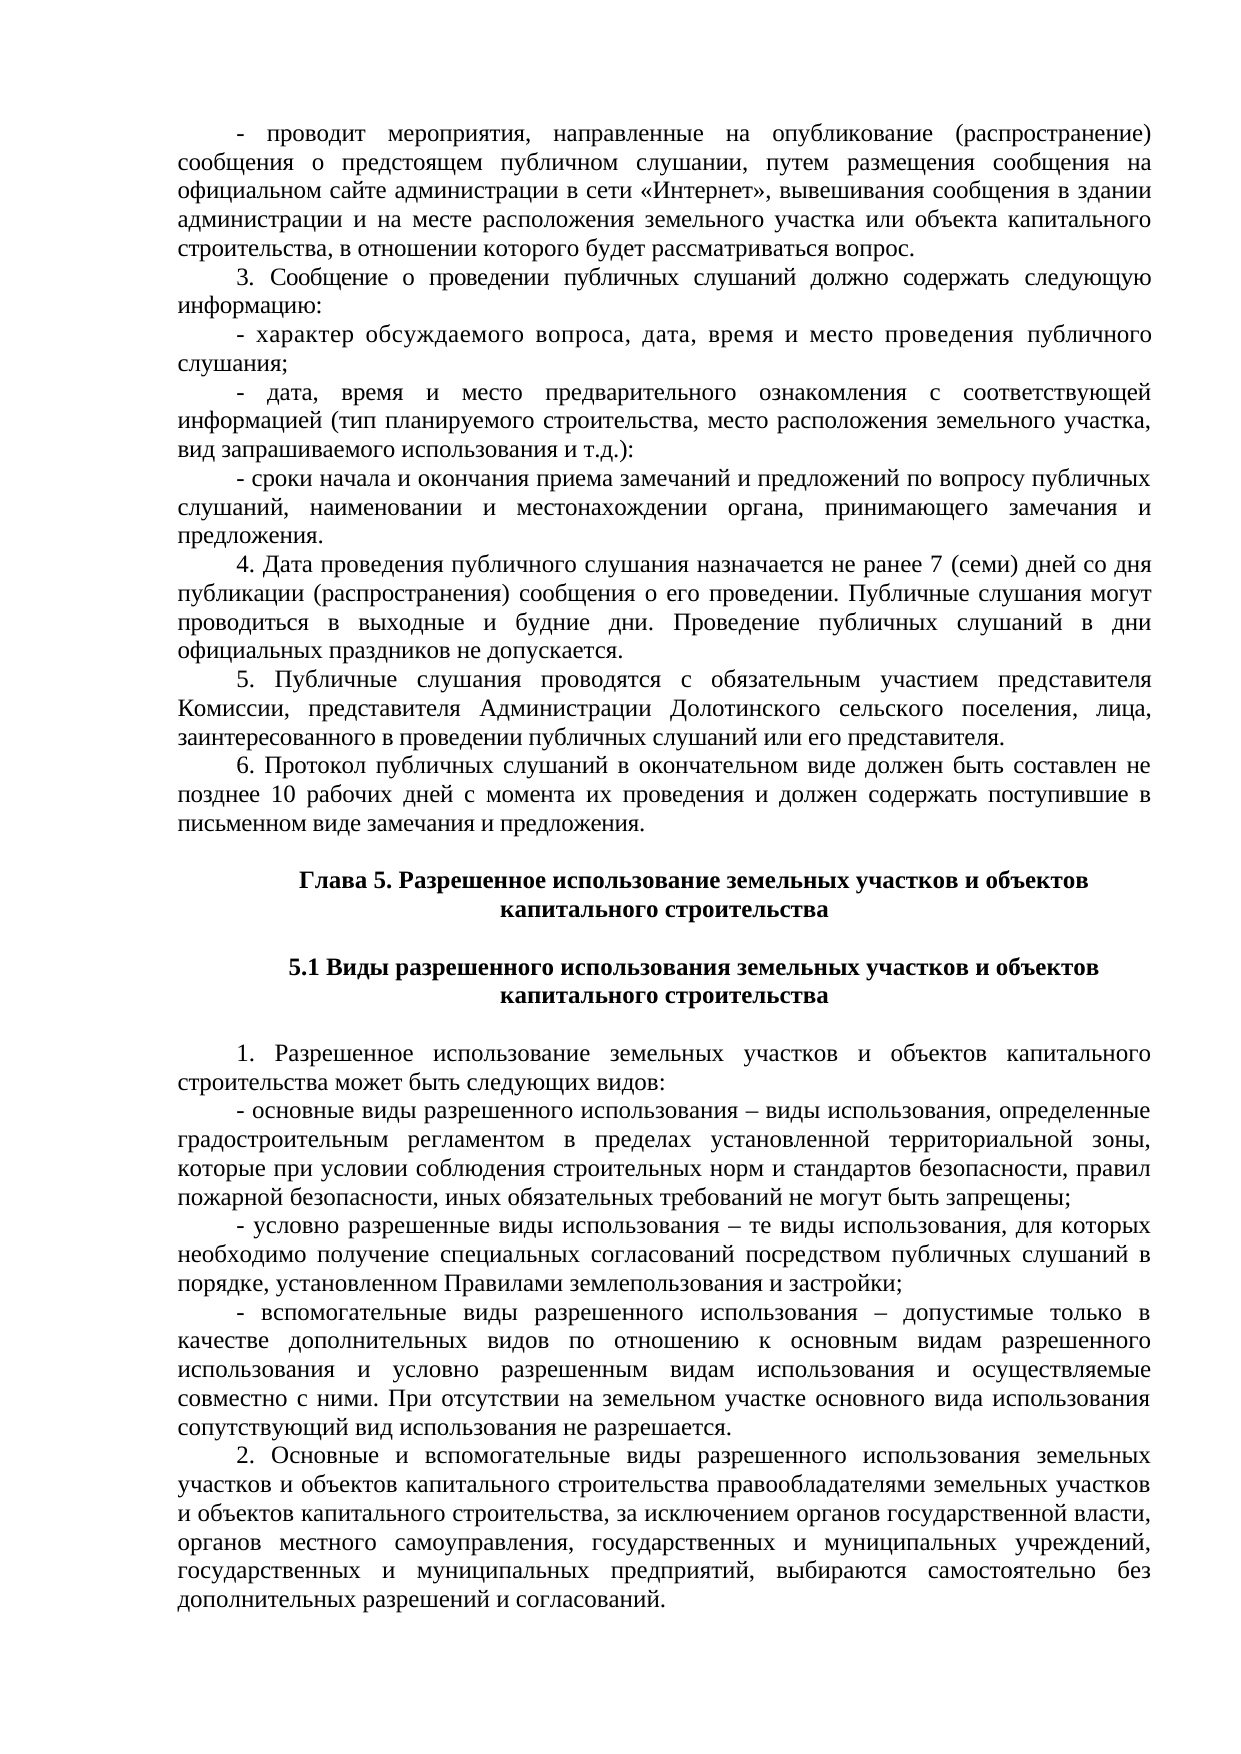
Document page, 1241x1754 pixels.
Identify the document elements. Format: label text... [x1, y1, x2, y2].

text - сроки начала и окончания приема замечаний и предложений по вопросу публичных слушаний, наименовании и местонахождении органа, принимающего замечания и предложения. [177, 463, 1152, 549]
text - характер обсуждаемого вопроса, дата, время и место проведения публичного слушания; [177, 319, 1152, 377]
subtitle 5.1 Виды разрешенного использования земельных участков и объектов капитального строительства [177, 952, 1152, 1009]
text 5. Публичные слушания проводятся с обязательным участием представителя Комиссии, представителя Администрации Долотинского сельского поселения, лица, заинтересованного в проведении публичных слушаний или его представителя. [177, 664, 1152, 751]
text - основные виды разрешенного использования – виды использования, определенные градостроительным регламентом в пределах установленной территориальной зоны, которые при условии соблюдения строительных норм и стандартов безопасности, правил пожарной безопасности, иных обязательных требований не могут быть запрещены; [177, 1096, 1152, 1211]
text - вспомогательные виды разрешенного использования – допустимые только в качестве дополнительных видов по отношению к основным видам разрешенного использования и условно разрешенным видам использования и осуществляемые совместно с ними. При отсутствии на земельном участке основного вида использования сопутствующий вид использования не разрешается. [177, 1297, 1152, 1441]
text 1. Разрешенное использование земельных участков и объектов капитального строительства может быть следующих видов: [177, 1038, 1152, 1096]
text 2. Основные и вспомогательные виды разрешенного использования земельных участков и объектов капитального строительства правообладателями земельных участков и объектов капитального строительства, за исключением органов государственной власти, органов местного самоуправления, государственных и муниципальных учреждений, государственных и муниципальных предприятий, выбираются самостоятельно без дополнительных разрешений и согласований. [177, 1441, 1152, 1613]
text 4. Дата проведения публичного слушания назначается не ранее 7 (семи) дней со дня публикации (распространения) сообщения о его проведении. Публичные слушания могут проводиться в выходные и будние дни. Проведение публичных слушаний в дни официальных праздников не допускается. [177, 549, 1152, 664]
text - проводит мероприятия, направленные на опубликование (распространение) сообщения о предстоящем публичном слушании, путем размещения сообщения на официальном сайте администрации в сети «Интернет», вывешивания сообщения в здании администрации и на месте расположения земельного участка или объекта капитального строительства, в отношении которого будет рассматриваться вопрос. [177, 118, 1152, 262]
subtitle Глава 5. Разрешенное использование земельных участков и объектов капитального строительства [177, 866, 1152, 923]
text 3. Сообщение о проведении публичных слушаний должно содержать следующую информацию: [177, 262, 1152, 319]
text - дата, время и место предварительного ознакомления с соответствующей информацией (тип планируемого строительства, место расположения земельного участка, вид запрашиваемого использования и т.д.): [177, 377, 1152, 463]
text 6. Протокол публичных слушаний в окончательном виде должен быть составлен не позднее 10 рабочих дней с момента их проведения и должен содержать поступившие в письменном виде замечания и предложения. [177, 751, 1152, 837]
text - условно разрешенные виды использования – те виды использования, для которых необходимо получение специальных согласований посредством публичных слушаний в порядке, установленном Правилами землепользования и застройки; [177, 1211, 1152, 1297]
